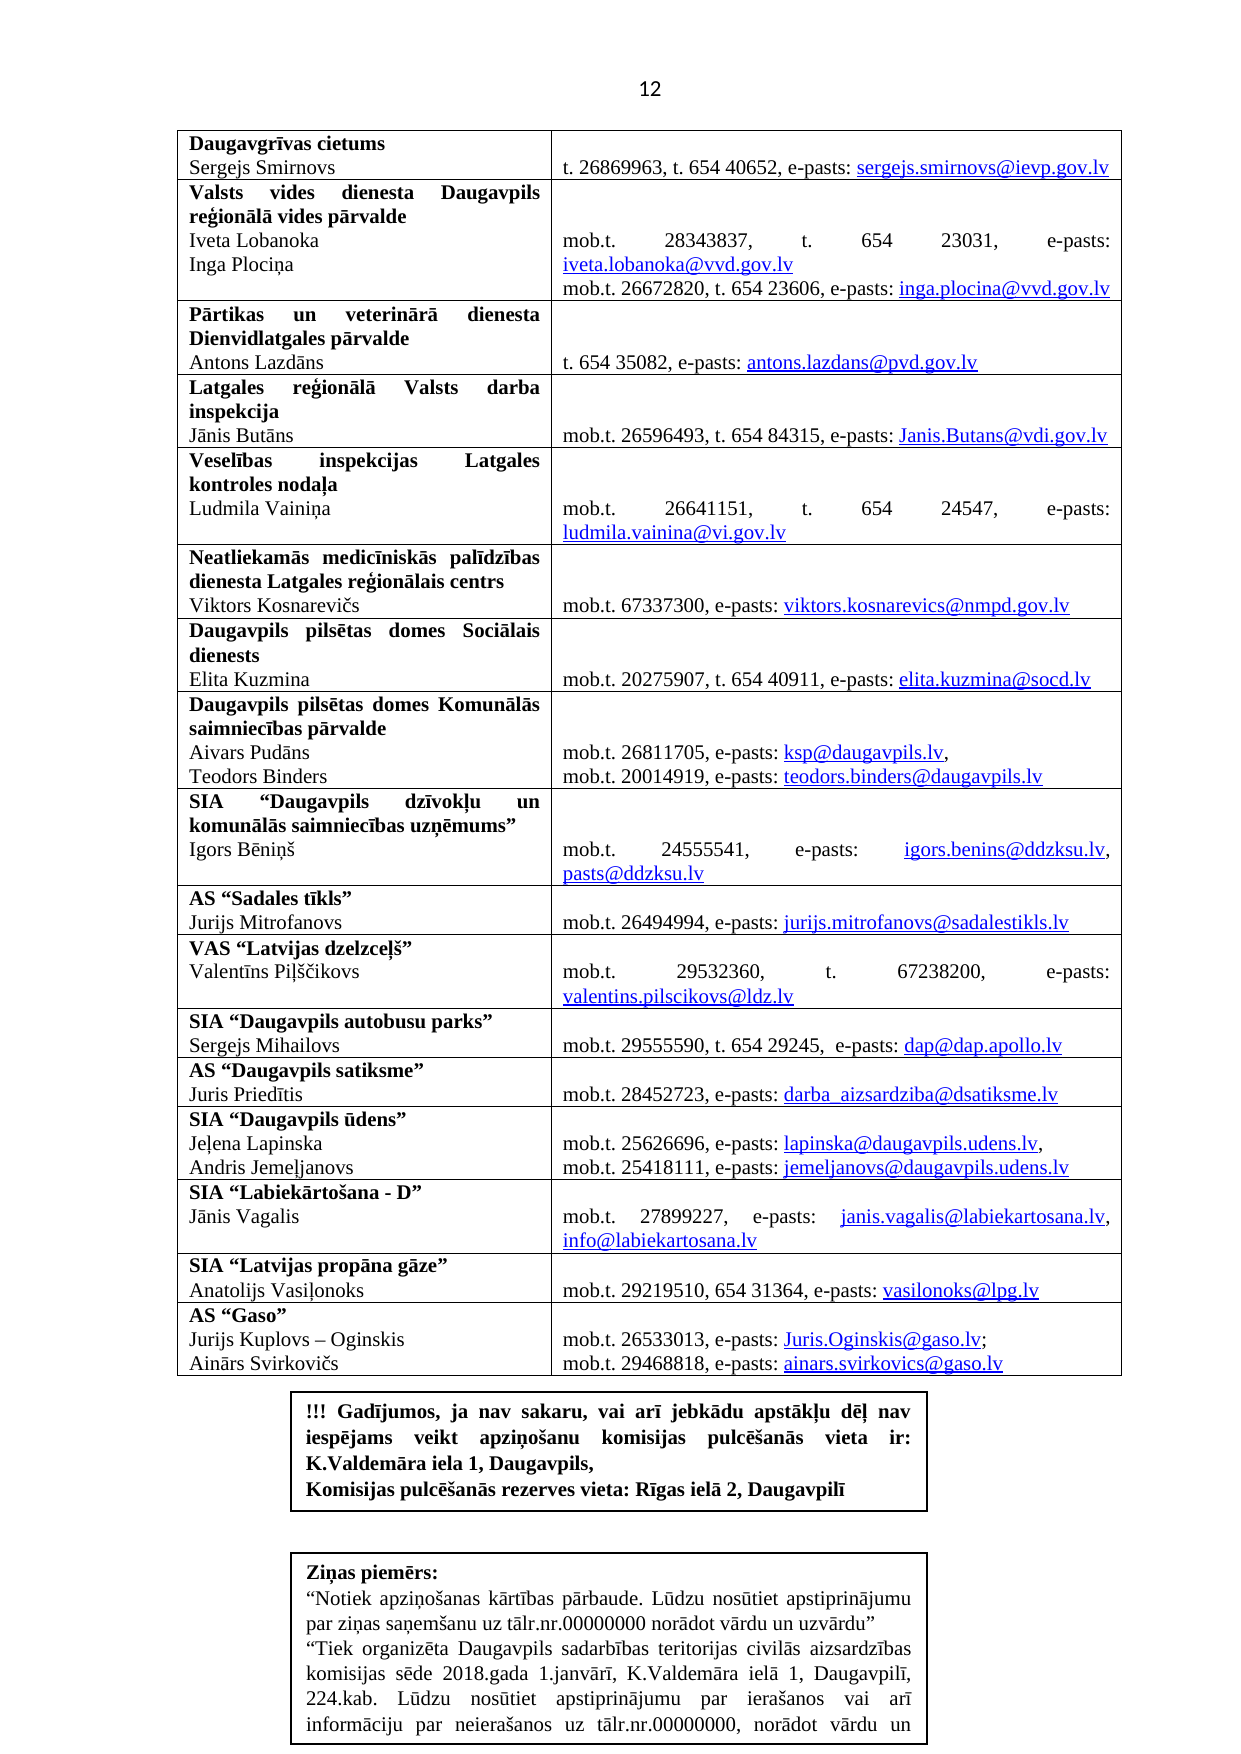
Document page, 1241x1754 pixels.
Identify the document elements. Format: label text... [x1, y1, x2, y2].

table_cell Neatliekamās medicīniskās palīdzības dienesta Latgales reģionālais centrs Viktors Kosnarevičs [178, 545, 551, 617]
table_cell mob.t. 28343837, t. 654 23031, e-pasts: iveta.lobanoka@vvd.gov.lv mob.t. 26672820, t. 654 23606, e-pasts: inga.plocina@vvd.gov.lv [552, 180, 1121, 300]
table_cell mob.t. 29532360, t. 67238200, e-pasts: valentins.pilscikovs@ldz.lv [552, 935, 1121, 1008]
table_cell mob.t. 26641151, t. 654 24547, e-pasts: ludmila.vainina@vi.gov.lv [552, 448, 1121, 544]
table_cell t. 654 35082, e-pasts: antons.lazdans@pvd.gov.lv [552, 301, 1121, 374]
table_cell mob.t. 26494994, e-pasts: jurijs.mitrofanovs@sadalestikls.lv [552, 886, 1121, 934]
table_cell Daugavpils pilsētas domes Komunālās saimniecības pārvalde Aivars Pudāns Teodors Binders [178, 692, 551, 788]
table_cell VAS “Latvijas dzelzceļš” Valentīns Piļščikovs [178, 935, 551, 1008]
table_cell mob.t. 29219510, 654 31364, e-pasts: vasilonoks@lpg.lv [552, 1254, 1121, 1302]
table_cell AS “Gaso” Jurijs Kuplovs – Oginskis Ainārs Svirkovičs [178, 1303, 551, 1375]
table_cell SIA “Daugavpils dzīvokļu un komunālās saimniecības uzņēmums” Igors Bēniņš [178, 789, 551, 885]
table_cell Veselības inspekcijas Latgales kontroles nodaļa Ludmila Vainiņa [178, 448, 551, 544]
table_cell AS “Daugavpils satiksme” Juris Priedītis [178, 1058, 551, 1106]
table_cell SIA “Daugavpils autobusu parks” Sergejs Mihailovs [178, 1009, 551, 1057]
table_cell Daugavpils pilsētas domes Sociālais dienests Elita Kuzmina [178, 619, 551, 691]
table_cell mob.t. 26533013, e-pasts: Juris.Oginskis@gaso.lv; mob.t. 29468818, e-pasts: ainars.svirkovics@gaso.lv [552, 1303, 1121, 1375]
table_cell Pārtikas un veterinārā dienesta Dienvidlatgales pārvalde Antons Lazdāns [178, 301, 551, 374]
table_cell mob.t. 25626696, e-pasts: lapinska@daugavpils.udens.lv, mob.t. 25418111, e-pasts: jemeljanovs@daugavpils.udens.lv [552, 1107, 1121, 1179]
table_cell SIA “Daugavpils ūdens” Jeļena Lapinska Andris Jemeļjanovs [178, 1107, 551, 1179]
table_cell Valsts vides dienesta Daugavpils reģionālā vides pārvalde Iveta Lobanoka Inga Plociņa [178, 180, 551, 300]
table_cell mob.t. 27899227, e-pasts: janis.vagalis@labiekartosana.lv, info@labiekartosana.lv [552, 1180, 1121, 1252]
table_cell mob.t. 26811705, e-pasts: ksp@daugavpils.lv, mob.t. 20014919, e-pasts: teodors.binders@daugavpils.lv [552, 692, 1121, 788]
table_cell AS “Sadales tīkls” Jurijs Mitrofanovs [178, 886, 551, 934]
table_cell mob.t. 26596493, t. 654 84315, e-pasts: Janis.Butans@vdi.gov.lv [552, 375, 1121, 447]
table_cell mob.t. 24555541, e-pasts: igors.benins@ddzksu.lv, pasts@ddzksu.lv [552, 789, 1121, 885]
table_cell Latgales reģionālā Valsts darba inspekcija Jānis Butāns [178, 375, 551, 447]
table_cell mob.t. 28452723, e-pasts: darba_aizsardziba@dsatiksme.lv [552, 1058, 1121, 1106]
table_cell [552, 131, 1121, 179]
table_cell SIA “Latvijas propāna gāze” Anatolijs Vasiļonoks [178, 1254, 551, 1302]
table_cell SIA “Labiekārtošana - D” Jānis Vagalis [178, 1180, 551, 1252]
table_cell mob.t. 67337300, e-pasts: viktors.kosnarevics@nmpd.gov.lv [552, 545, 1121, 617]
table_cell mob.t. 20275907, t. 654 40911, e-pasts: elita.kuzmina@socd.lv [552, 619, 1121, 691]
table_cell mob.t. 29555590, t. 654 29245, e-pasts: dap@dap.apollo.lv [552, 1009, 1121, 1057]
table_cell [178, 131, 551, 179]
